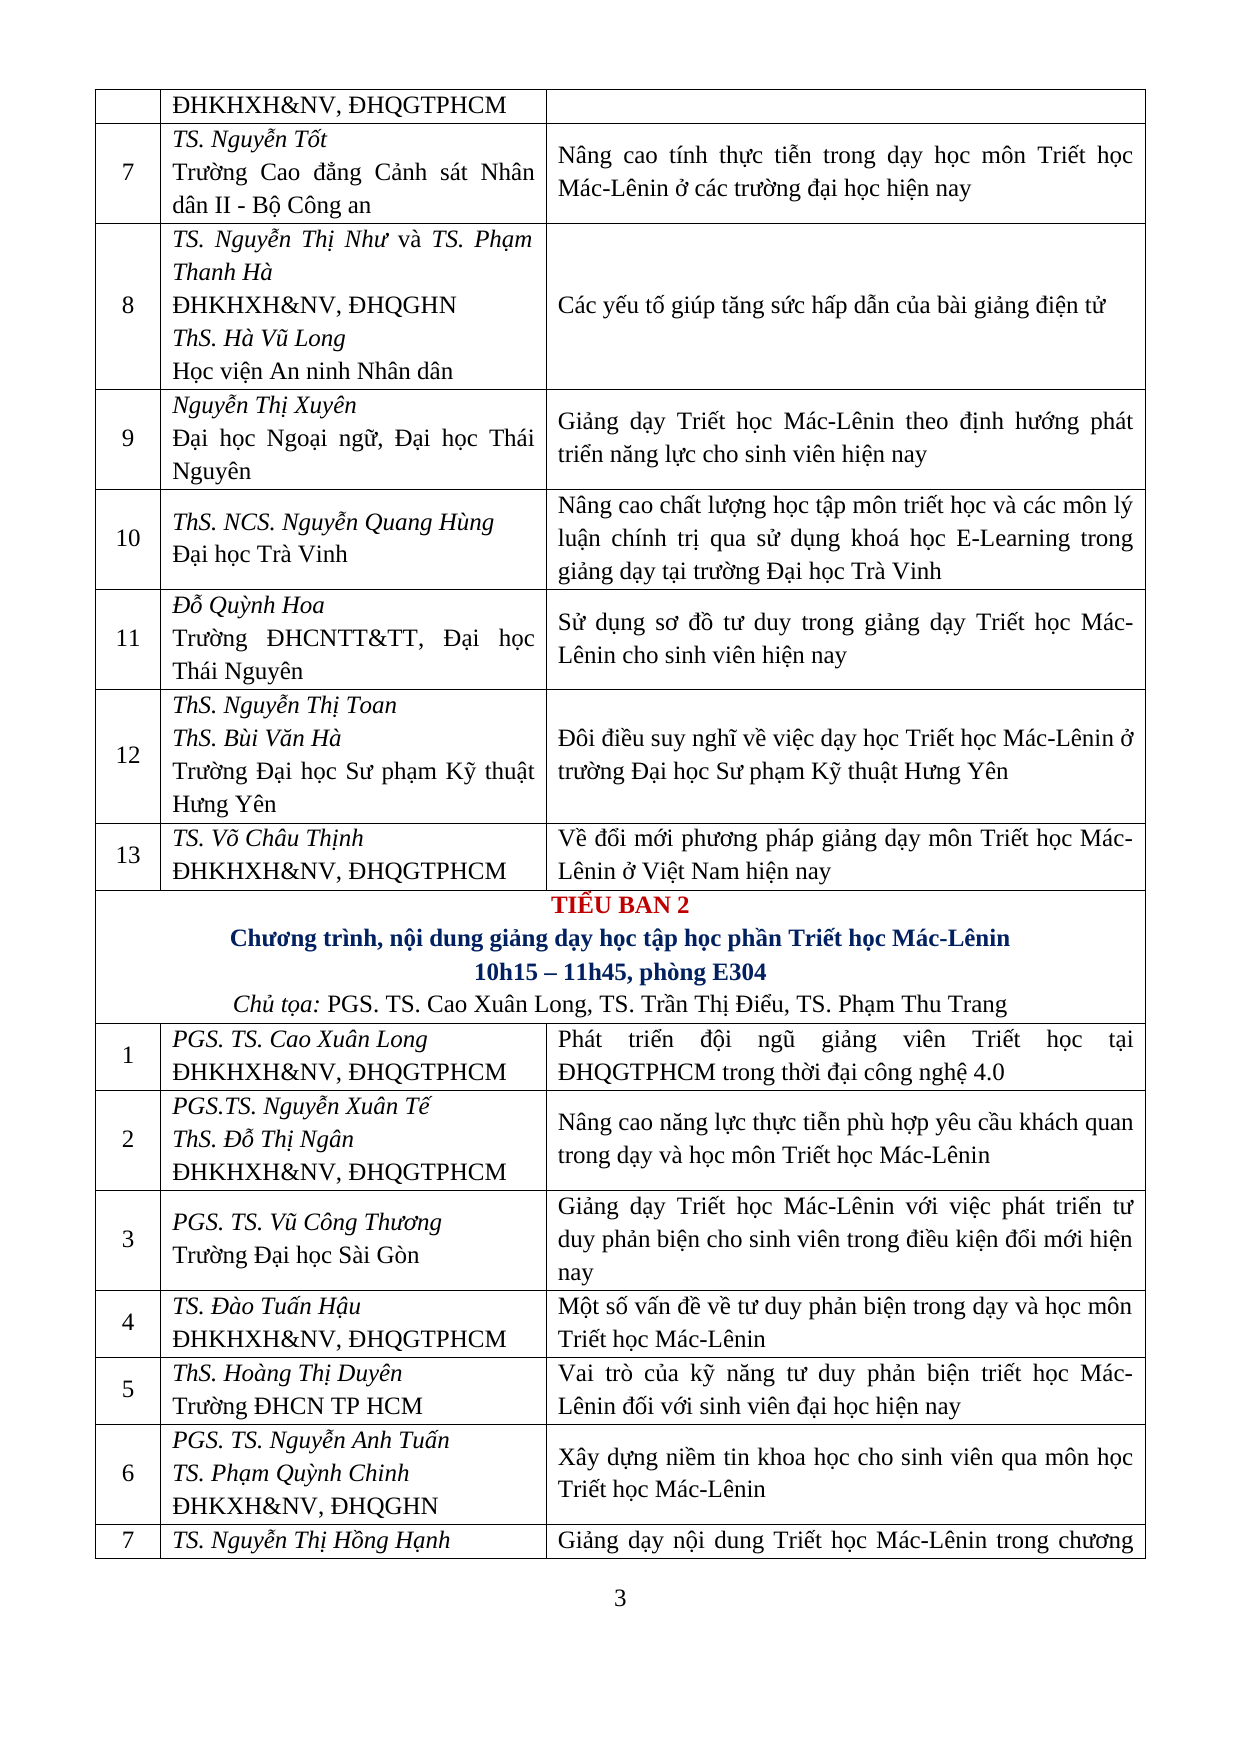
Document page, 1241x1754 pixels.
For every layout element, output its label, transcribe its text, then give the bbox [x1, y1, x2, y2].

table_cell PGS. TS. Cao Xuân Long ĐHKHXH&NV, ĐHQGTPHCM [161, 1024, 546, 1090]
table_cell Nâng cao chất lượng học tập môn triết học và các môn lý luận chính trị qua sử dụng khoá học E-Learning trong giảng dạy tại trường Đại học Trà Vinh [547, 490, 1145, 589]
table_cell 10 [96, 490, 160, 589]
table_cell Vai trò của kỹ năng tư duy phản biện triết học Mác-Lênin đối với sinh viên đại học hiện nay [547, 1358, 1145, 1424]
table_cell ThS. NCS. Nguyễn Quang Hùng Đại học Trà Vinh [161, 490, 546, 589]
table_cell 9 [96, 390, 160, 489]
table_cell TS. Nguyễn Tốt Trường Cao đẳng Cảnh sát Nhân dân II - Bộ Công an [161, 124, 546, 223]
table_cell 13 [96, 824, 160, 889]
table_cell Về đổi mới phương pháp giảng dạy môn Triết học Mác-Lênin ở Việt Nam hiện nay [547, 824, 1145, 889]
table_cell 8 [96, 224, 160, 389]
table_cell 2 [96, 1091, 160, 1190]
table_cell TIỂU BAN 2 Chương trình, nội dung giảng dạy học tập học phần Triết học Mác-Lênin 10h15 – 11h45, phòng E304 Chủ tọa: PGS. TS. Cao Xuân Long, TS. Trần Thị Điểu, TS. Phạm Thu Trang [96, 891, 1145, 1023]
table_cell PGS.TS. Nguyễn Xuân Tế ThS. Đỗ Thị Ngân ĐHKHXH&NV, ĐHQGTPHCM [161, 1091, 546, 1190]
table_cell 7 [96, 124, 160, 223]
table_cell ThS. Nguyễn Thị Toan ThS. Bùi Văn Hà Trường Đại học Sư phạm Kỹ thuật Hưng Yên [161, 690, 546, 822]
table_cell TS. Nguyễn Thị Như và TS. Phạm Thanh Hà ĐHKHXH&NV, ĐHQGHN ThS. Hà Vũ Long Học viện An ninh Nhân dân [161, 224, 546, 389]
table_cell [547, 90, 1145, 123]
table_cell 4 [96, 1291, 160, 1357]
table_cell Nâng cao năng lực thực tiễn phù hợp yêu cầu khách quan trong dạy và học môn Triết học Mác-Lênin [547, 1091, 1145, 1190]
table_cell Giảng dạy Triết học Mác-Lênin với việc phát triển tư duy phản biện cho sinh viên trong điều kiện đổi mới hiện nay [547, 1191, 1145, 1290]
table_cell 11 [96, 590, 160, 689]
table_cell Sử dụng sơ đồ tư duy trong giảng dạy Triết học Mác-Lênin cho sinh viên hiện nay [547, 590, 1145, 689]
table_cell 5 [96, 1358, 160, 1424]
table_cell Phát triển đội ngũ giảng viên Triết học tại ĐHQGTPHCM trong thời đại công nghệ 4.0 [547, 1024, 1145, 1090]
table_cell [547, 1525, 1145, 1558]
table_cell Nâng cao tính thực tiễn trong dạy học môn Triết học Mác-Lênin ở các trường đại học hiện nay [547, 124, 1145, 223]
table_cell 12 [96, 690, 160, 822]
table_cell Nguyễn Thị Xuyên Đại học Ngoại ngữ, Đại học Thái Nguyên [161, 390, 546, 489]
table_cell Một số vấn đề về tư duy phản biện trong dạy và học môn Triết học Mác-Lênin [547, 1291, 1145, 1357]
table_cell 1 [96, 1024, 160, 1090]
table_cell 3 [96, 1191, 160, 1290]
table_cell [161, 90, 546, 123]
table_cell TS. Võ Châu Thịnh ĐHKHXH&NV, ĐHQGTPHCM [161, 824, 546, 889]
table_cell 7 [96, 1525, 160, 1558]
table_cell PGS. TS. Vũ Công Thương Trường Đại học Sài Gòn [161, 1191, 546, 1290]
table_cell Giảng dạy Triết học Mác-Lênin theo định hướng phát triển năng lực cho sinh viên hiện nay [547, 390, 1145, 489]
table_cell PGS. TS. Nguyễn Anh Tuấn TS. Phạm Quỳnh Chinh ĐHKXH&NV, ĐHQGHN [161, 1425, 546, 1524]
table_cell TS. Đào Tuấn Hậu ĐHKHXH&NV, ĐHQGTPHCM [161, 1291, 546, 1357]
table_cell ThS. Hoàng Thị Duyên Trường ĐHCN TP HCM [161, 1358, 546, 1424]
table_cell Xây dựng niềm tin khoa học cho sinh viên qua môn học Triết học Mác-Lênin [547, 1425, 1145, 1524]
table_cell 6 [96, 90, 160, 123]
table_cell Đỗ Quỳnh Hoa Trường ĐHCNTT&TT, Đại học Thái Nguyên [161, 590, 546, 689]
table_cell 6 [96, 1425, 160, 1524]
table_cell Đôi điều suy nghĩ về việc dạy học Triết học Mác-Lênin ở trường Đại học Sư phạm Kỹ thuật Hưng Yên [547, 690, 1145, 822]
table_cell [161, 1525, 546, 1558]
table_cell Các yếu tố giúp tăng sức hấp dẫn của bài giảng điện tử [547, 224, 1145, 389]
